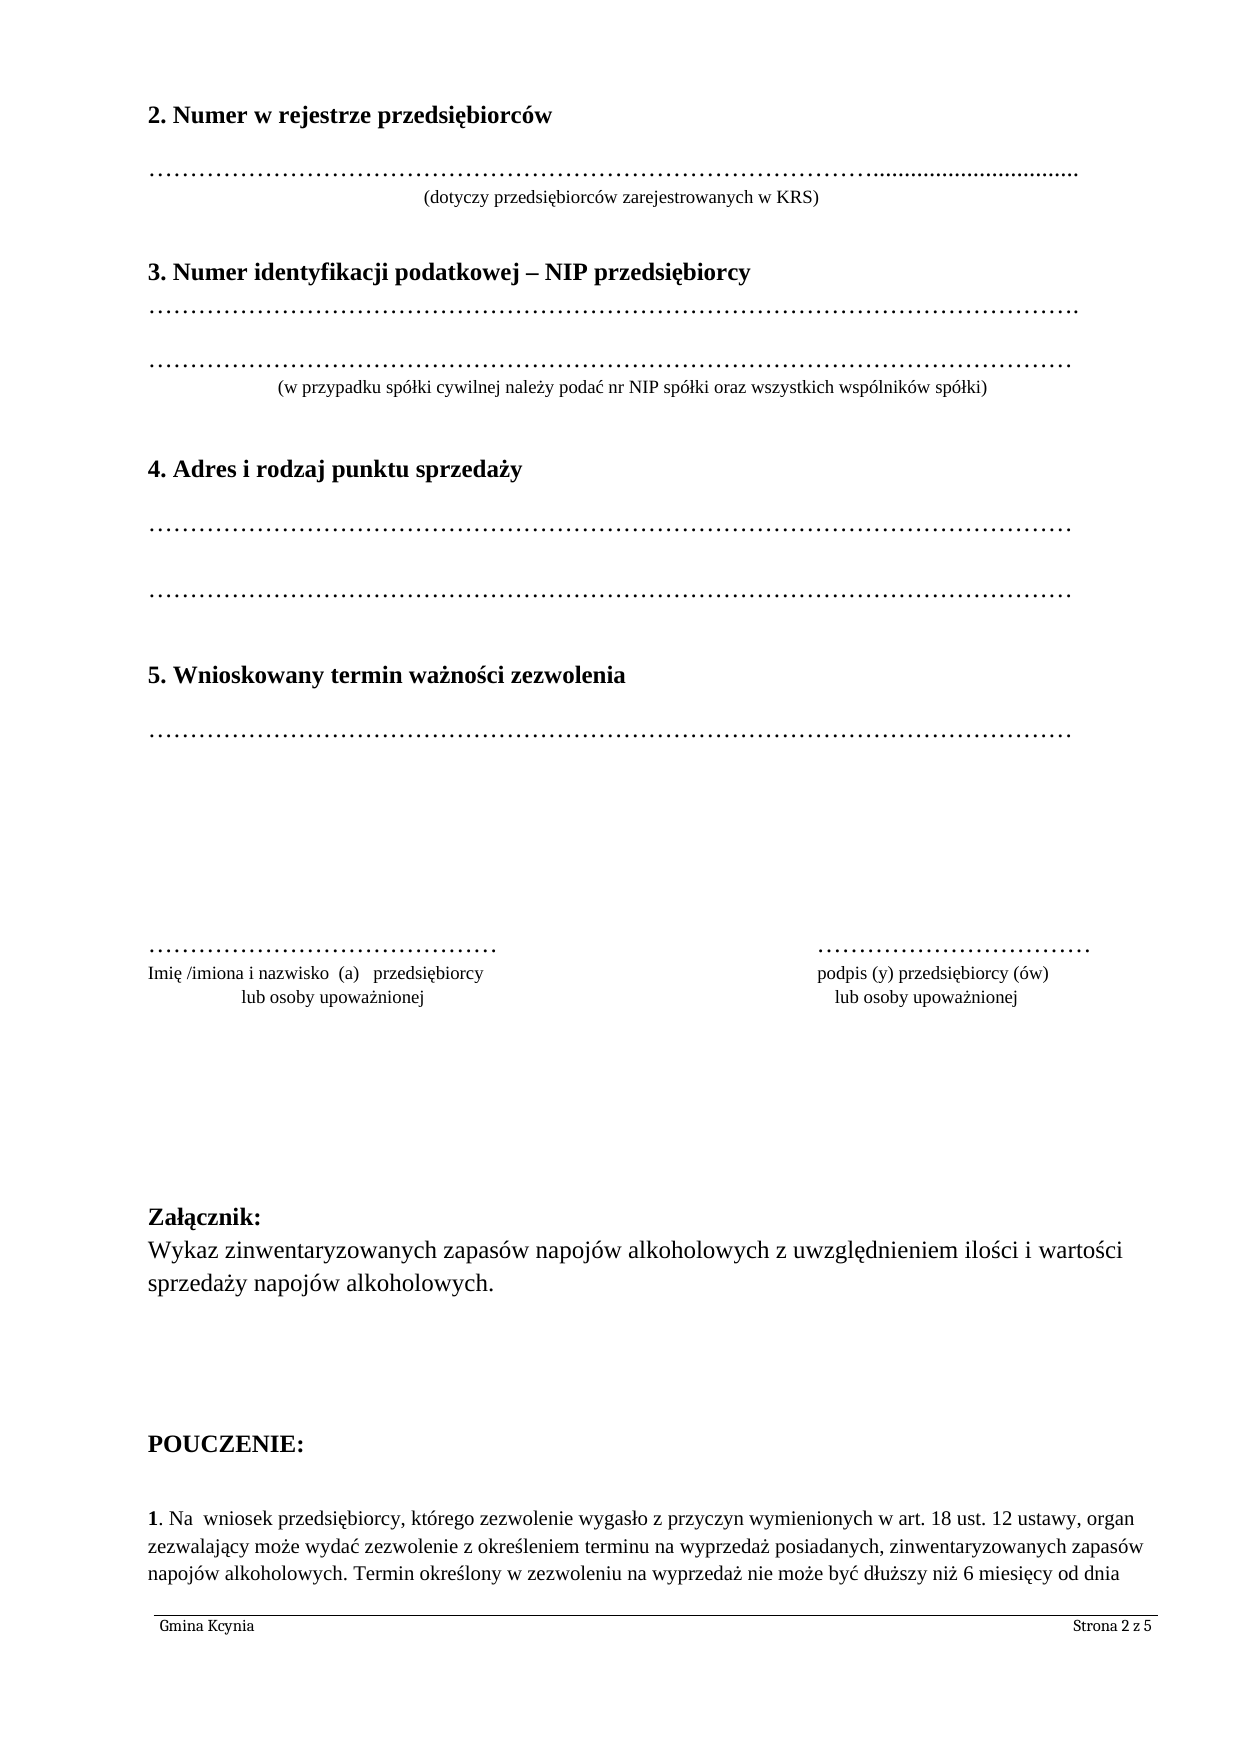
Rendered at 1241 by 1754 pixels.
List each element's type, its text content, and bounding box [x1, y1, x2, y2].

text ………………………………………………………………………………………………… [148, 714, 1152, 743]
text 5. Wnioskowany termin ważności zezwolenia [148, 660, 1152, 689]
text Załącznik: Wykaz zinwentaryzowanych zapasów napojów alkoholowych z uwzględnieniem ilości i wartości sprzedaży napojów alkoholowych. [148, 1202, 1152, 1297]
text ………………………………………………………………………………………………… ………………………………………………………………………………………………… [148, 508, 1152, 635]
text ………………………………………………………………………………………………… (w przypadku spółki cywilnej należy podać nr NIP spółki oraz wszystkich wspólników spółki) [148, 344, 1152, 397]
text …………………………………… …………………………… Imię /imiona i nazwisko (a) przedsiębiorcy podpis (y) przedsiębiorcy (ów) lub osoby upoważnionej lub osoby upoważnionej [148, 929, 1152, 1008]
text 4. Adres i rodzaj punktu sprzedaży [148, 421, 1152, 483]
text 2. Numer w rejestrze przedsiębiorców [148, 74, 1152, 128]
text 3. Numer identyfikacji podatkowej – NIP przedsiębiorcy …………………………………………………………………………………………………. [148, 231, 1152, 319]
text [148, 1483, 1152, 1585]
text ……………………………………………………………………………................................. (dotyczy przedsiębiorców zarejestrowanych w KRS) [148, 153, 1152, 207]
text POUCZENIE: [148, 1429, 1152, 1458]
